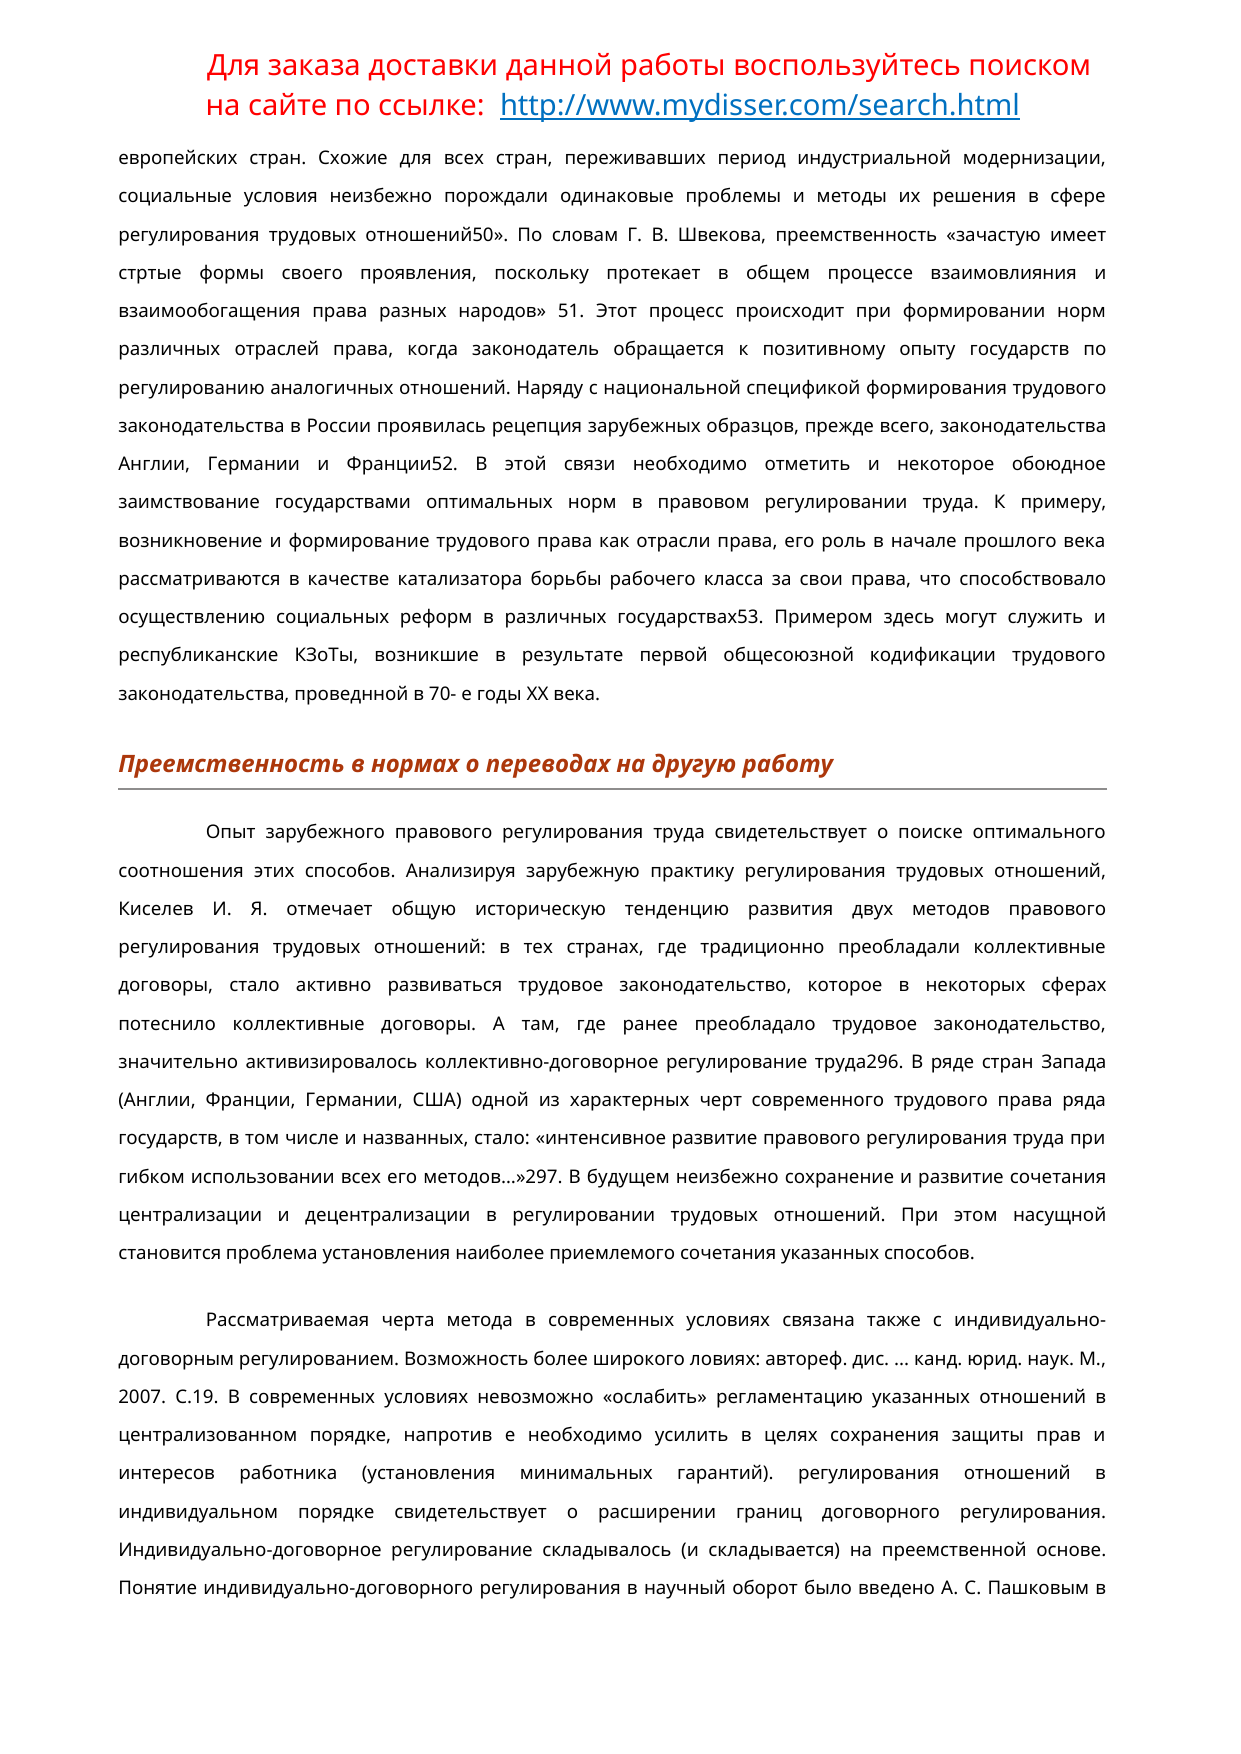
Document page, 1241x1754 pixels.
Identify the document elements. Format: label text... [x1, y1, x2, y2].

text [118, 144, 1107, 705]
subtitle Преемственность в нормах о переводах на другую работу [118, 747, 1107, 788]
text Опыт зарубежного правового регулирования труда свидетельствует о поиске оптимального соотношения этих способов. Анализируя зарубежную практику регулирования трудовых отношений, Киселев И. Я. отмечает общую историческую тенденцию развития двух методов правового регулирования трудовых отношений: в тех странах, где традиционно преобладали коллективные договоры, стало активно развиваться трудовое законодательство, которое в некоторых сферах потеснило коллективные договоры. А там, где ранее преобладало трудовое законодательство, значительно активизировалось коллективно-договорное регулирование труда296. В ряде стран Запада (Англии, Франции, Германии, США) одной из характерных черт современного трудового права ряда государств, в том числе и названных, стало: «интенсивное развитие правового регулирования труда при гибком использовании всех его методов…»297. В будущем неизбежно сохранение и развитие сочетания централизации и децентрализации в регулировании трудовых отношений. При этом насущной становится проблема установления наиболее приемлемого сочетания указанных способов. [118, 819, 1107, 1265]
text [118, 1307, 1107, 1600]
